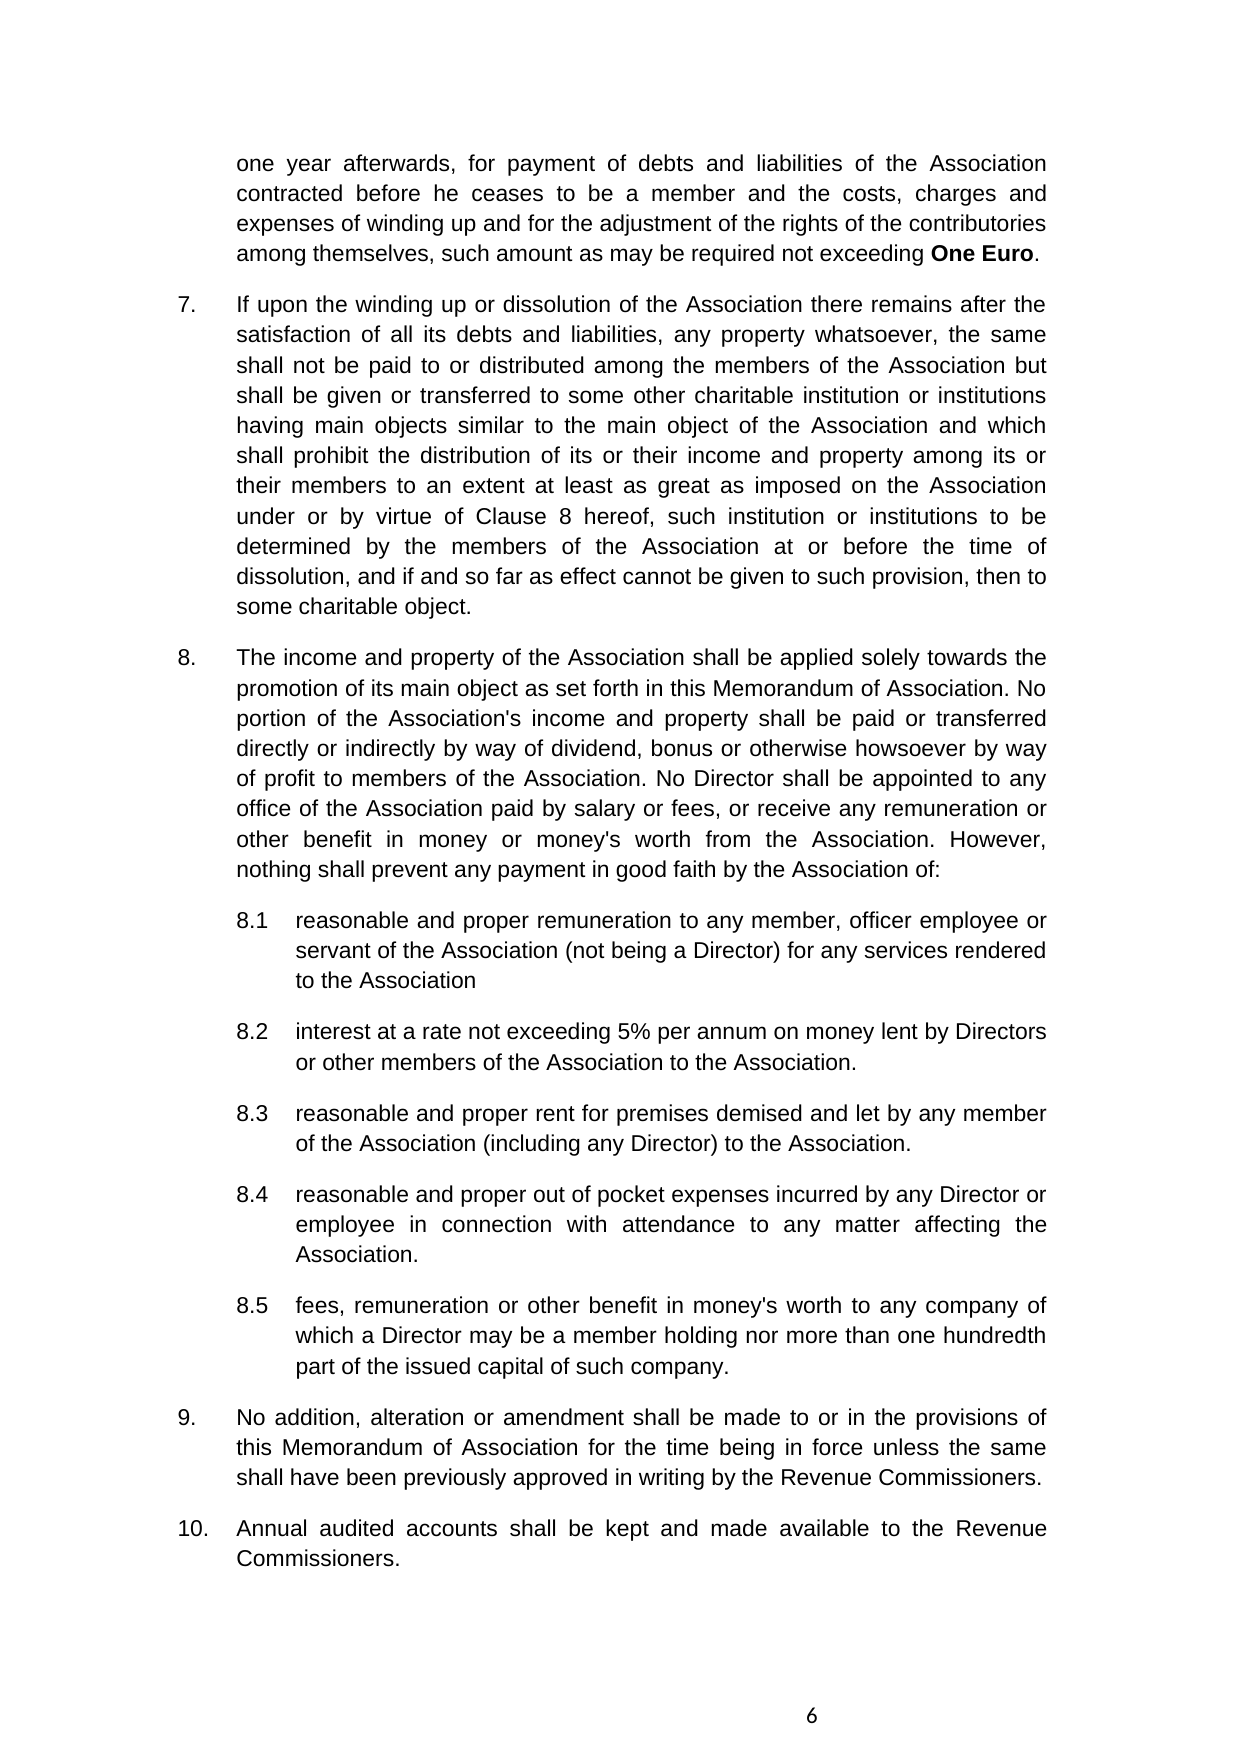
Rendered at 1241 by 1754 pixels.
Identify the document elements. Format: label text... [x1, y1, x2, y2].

list fees, remuneration or other benefit in money's worth to any company of which a Director may be a member holding nor more than one hundredth part of the issued capital of such company. [236, 1292, 1048, 1379]
list The income and property of the Association shall be applied solely towards the promotion of its main object as set forth in this Memorandum of Association. No portion of the Association's income and property shall be paid or transferred directly or indirectly by way of dividend, bonus or otherwise howsoever by way of profit to members of the Association. No Director shall be appointed to any office of the Association paid by salary or fees, or receive any remuneration or other benefit in money or money's worth from the Association. However, nothing shall prevent any payment in good faith by the Association of: [177, 644, 1048, 882]
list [177, 149, 1048, 267]
list reasonable and proper rent for premises demised and let by any member of the Association (including any Director) to the Association. [236, 1099, 1048, 1156]
list reasonable and proper remuneration to any member, officer employee or servant of the Association (not being a Director) for any services rendered to the Association [236, 907, 1048, 994]
list No addition, alteration or amendment shall be made to or in the provisions of this Memorandum of Association for the time being in force unless the same shall have been previously approved in writing by the Revenue Commissioners. [177, 1404, 1048, 1491]
list If upon the winding up or dissolution of the Association there remains after the satisfaction of all its debts and liabilities, any property whatsoever, the same shall not be paid to or distributed among the members of the Association but shall be given or transferred to some other charitable institution or institutions having main objects similar to the main object of the Association and which shall prohibit the distribution of its or their income and property among its or their members to an extent at least as great as imposed on the Association under or by virtue of Clause 8 hereof, such institution or institutions to be determined by the members of the Association at or before the time of dissolution, and if and so far as effect cannot be given to such provision, then to some charitable object. [177, 291, 1048, 620]
list interest at a rate not exceeding 5% per annum on money lent by Directors or other members of the Association to the Association. [236, 1018, 1048, 1075]
list reasonable and proper out of pocket expenses incurred by any Director or employee in connection with attendance to any matter affecting the Association. [236, 1181, 1048, 1268]
list Annual audited accounts shall be kept and made available to the Revenue Commissioners. [177, 1515, 1048, 1572]
